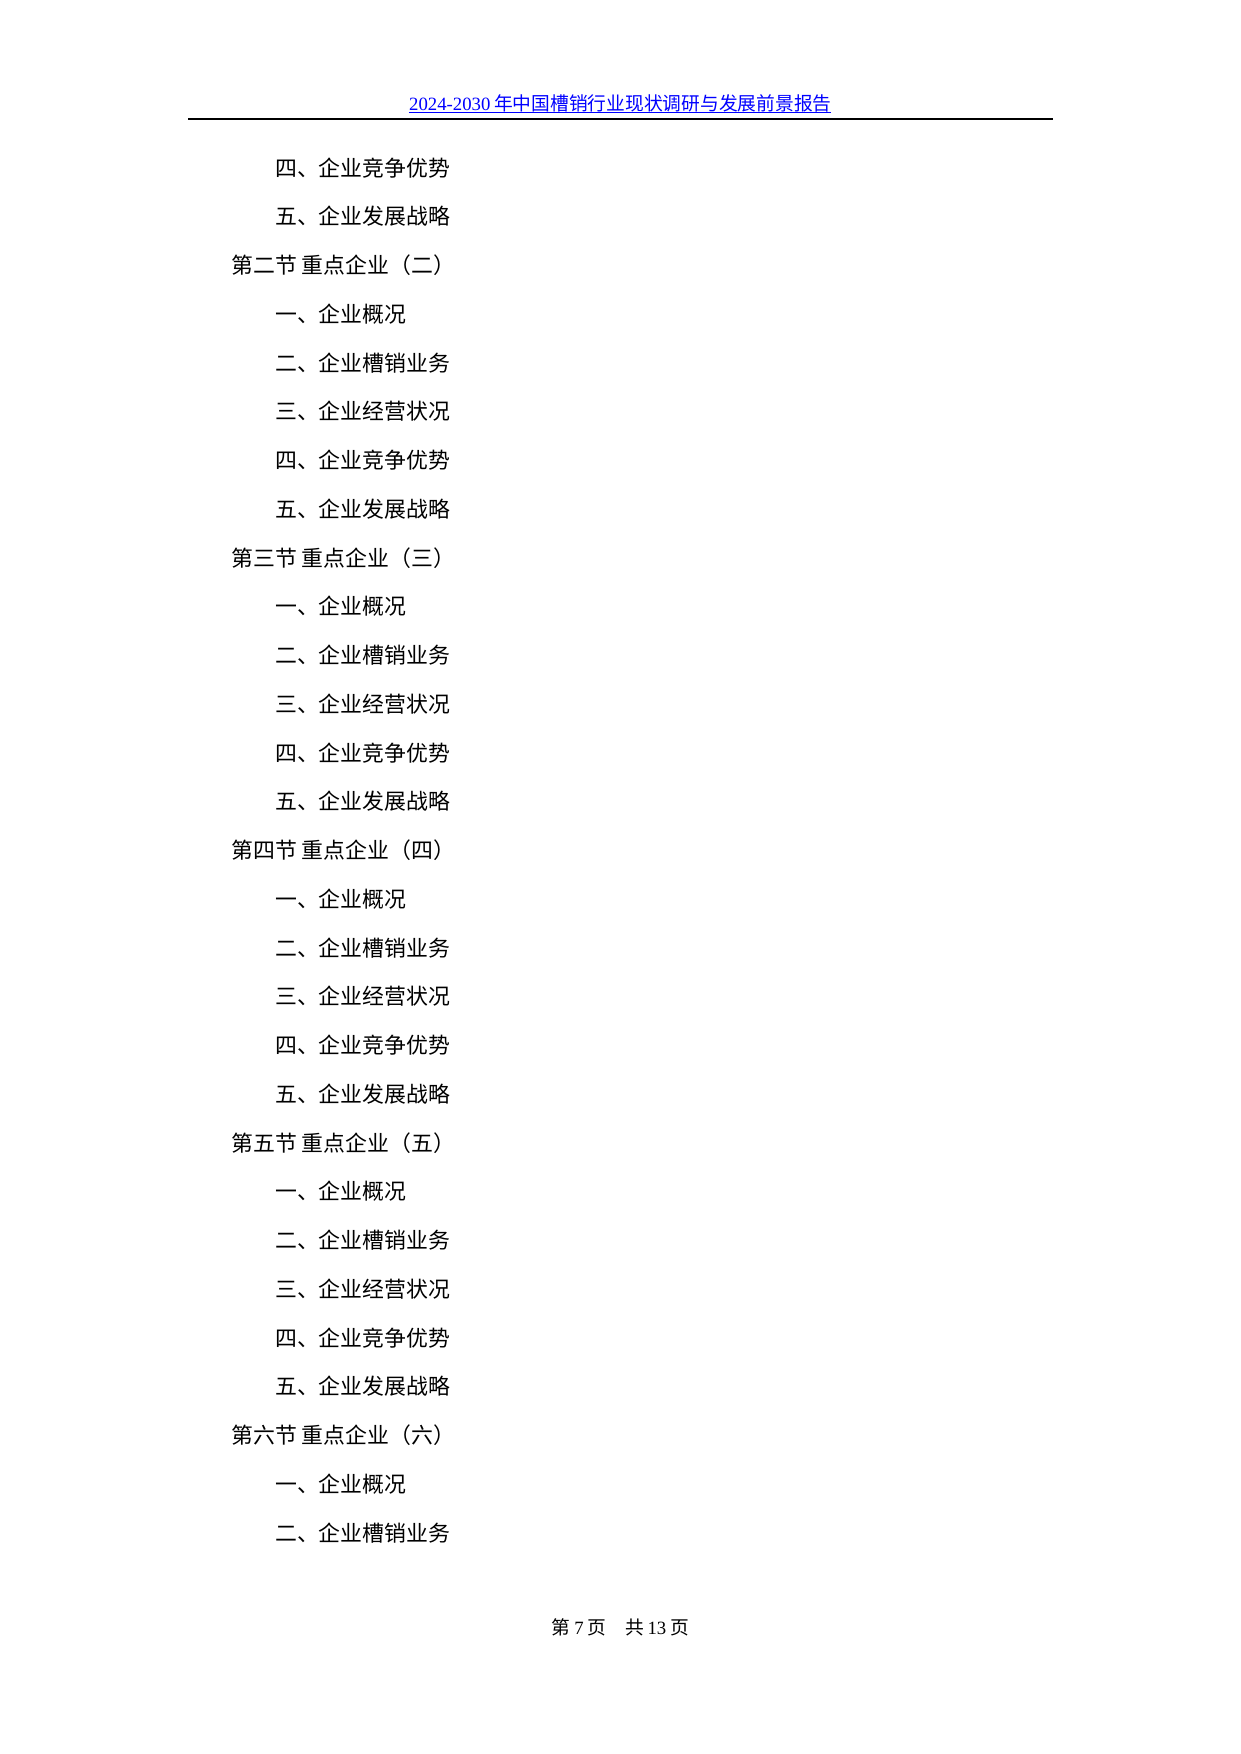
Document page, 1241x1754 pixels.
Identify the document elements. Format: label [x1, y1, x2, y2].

text [187, 150, 1053, 1548]
